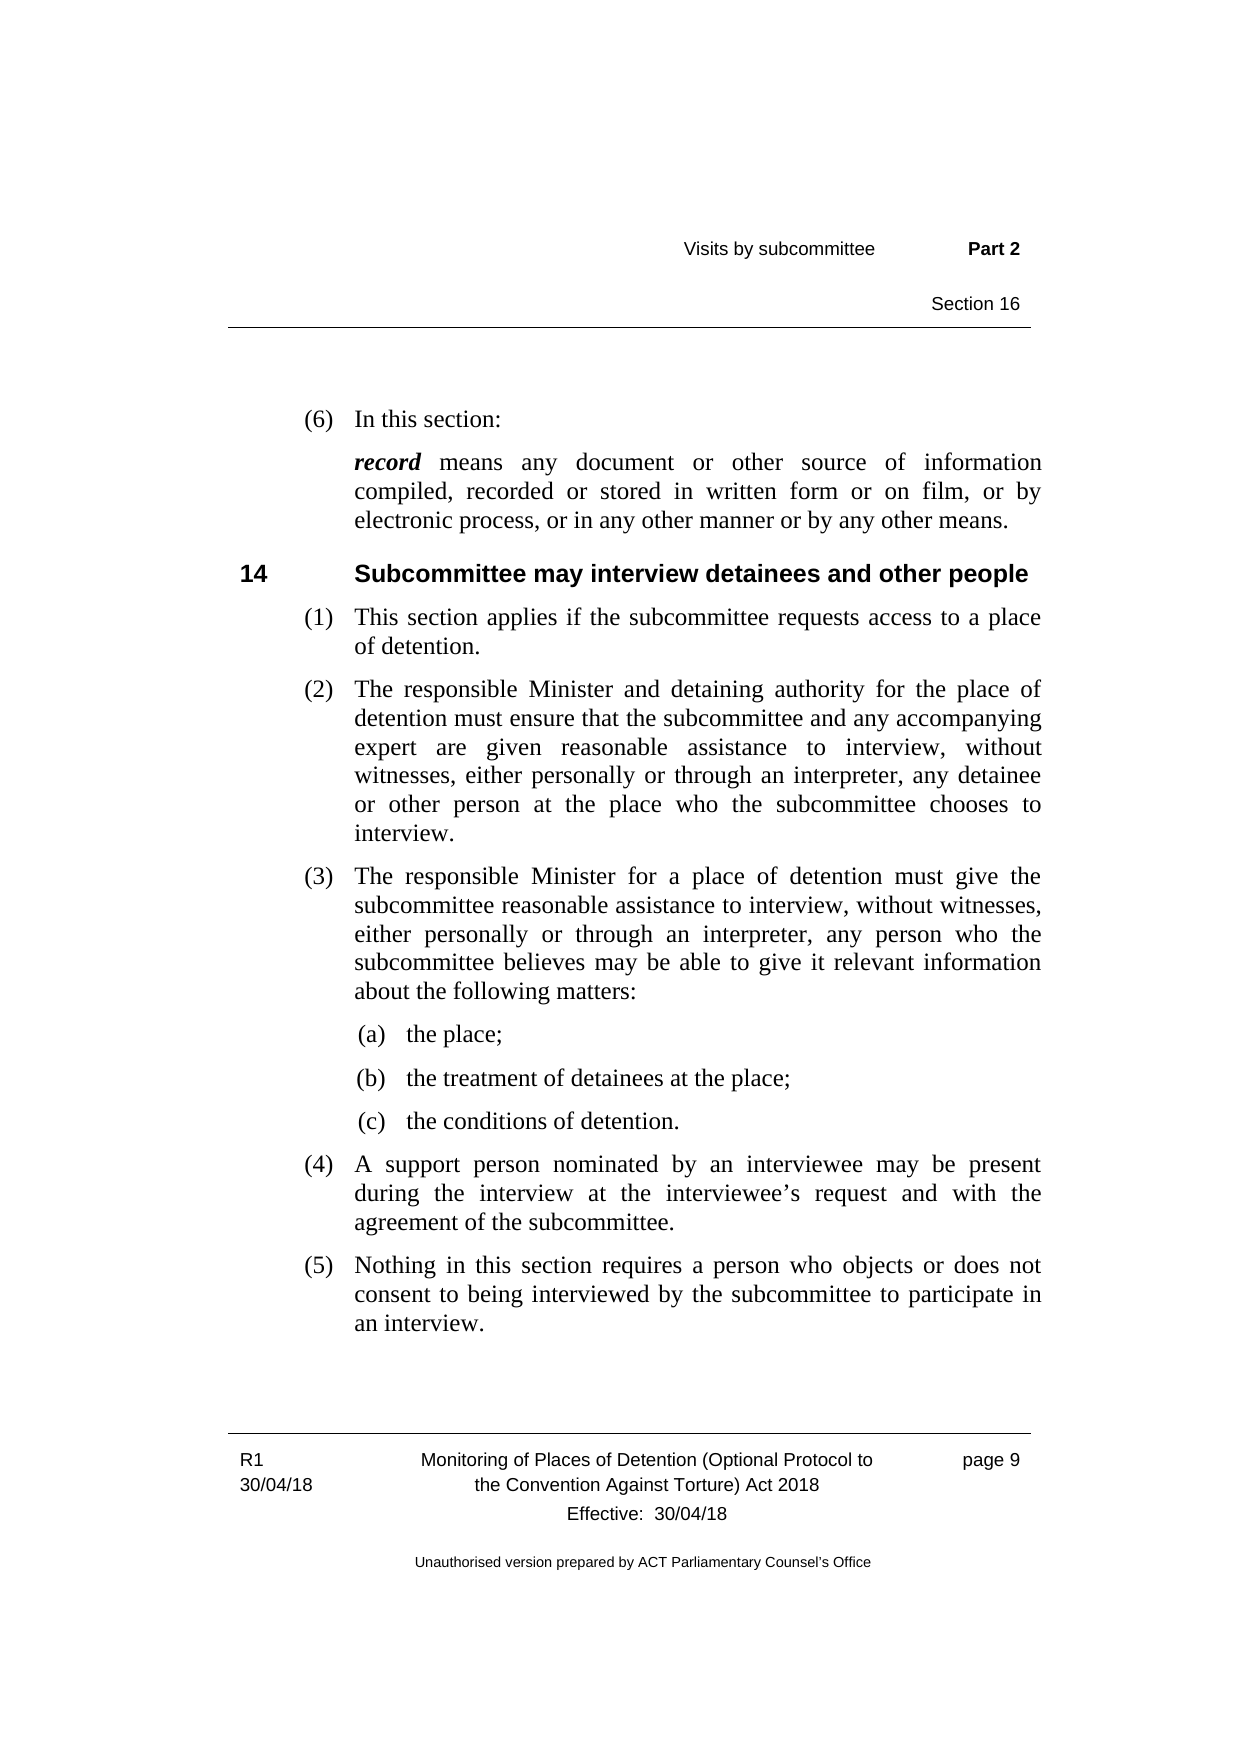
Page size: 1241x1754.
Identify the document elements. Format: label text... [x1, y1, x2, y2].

text (a) the place; [239, 1019, 1042, 1048]
text (4) A support person nominated by an interviewee may be present during the interview at the interviewee’s request and with the agreement of the subcommittee. [239, 1149, 1042, 1236]
text (c) the conditions of detention. [239, 1106, 1042, 1135]
text (5) Nothing in this section requires a person who objects or does not consent to being interviewed by the subcommittee to participate in an interview. [239, 1250, 1042, 1337]
text (3) The responsible Minister for a place of detention must give the subcommittee reasonable assistance to interview, without witnesses, either personally or through an interpreter, any person who the subcommittee believes may be able to give it relevant information about the following matters: [239, 861, 1042, 1005]
text record means any document or other source of information compiled, recorded or stored in written form or on film, or by electronic process, or in any other manner or by any other means. [354, 447, 1042, 534]
text (6) In this section: [239, 404, 1042, 433]
text 14 Subcommittee may interview detainees and other people [239, 559, 1042, 587]
text (1) This section applies if the subcommittee requests access to a place of detention. [239, 602, 1042, 659]
text (b) the treatment of detainees at the place; [239, 1063, 1042, 1092]
text (2) The responsible Minister and detaining authority for the place of detention must ensure that the subcommittee and any accompanying expert are given reasonable assistance to interview, without witnesses, either personally or through an interpreter, any detainee or other person at the place who the subcommittee chooses to interview. [239, 674, 1042, 847]
